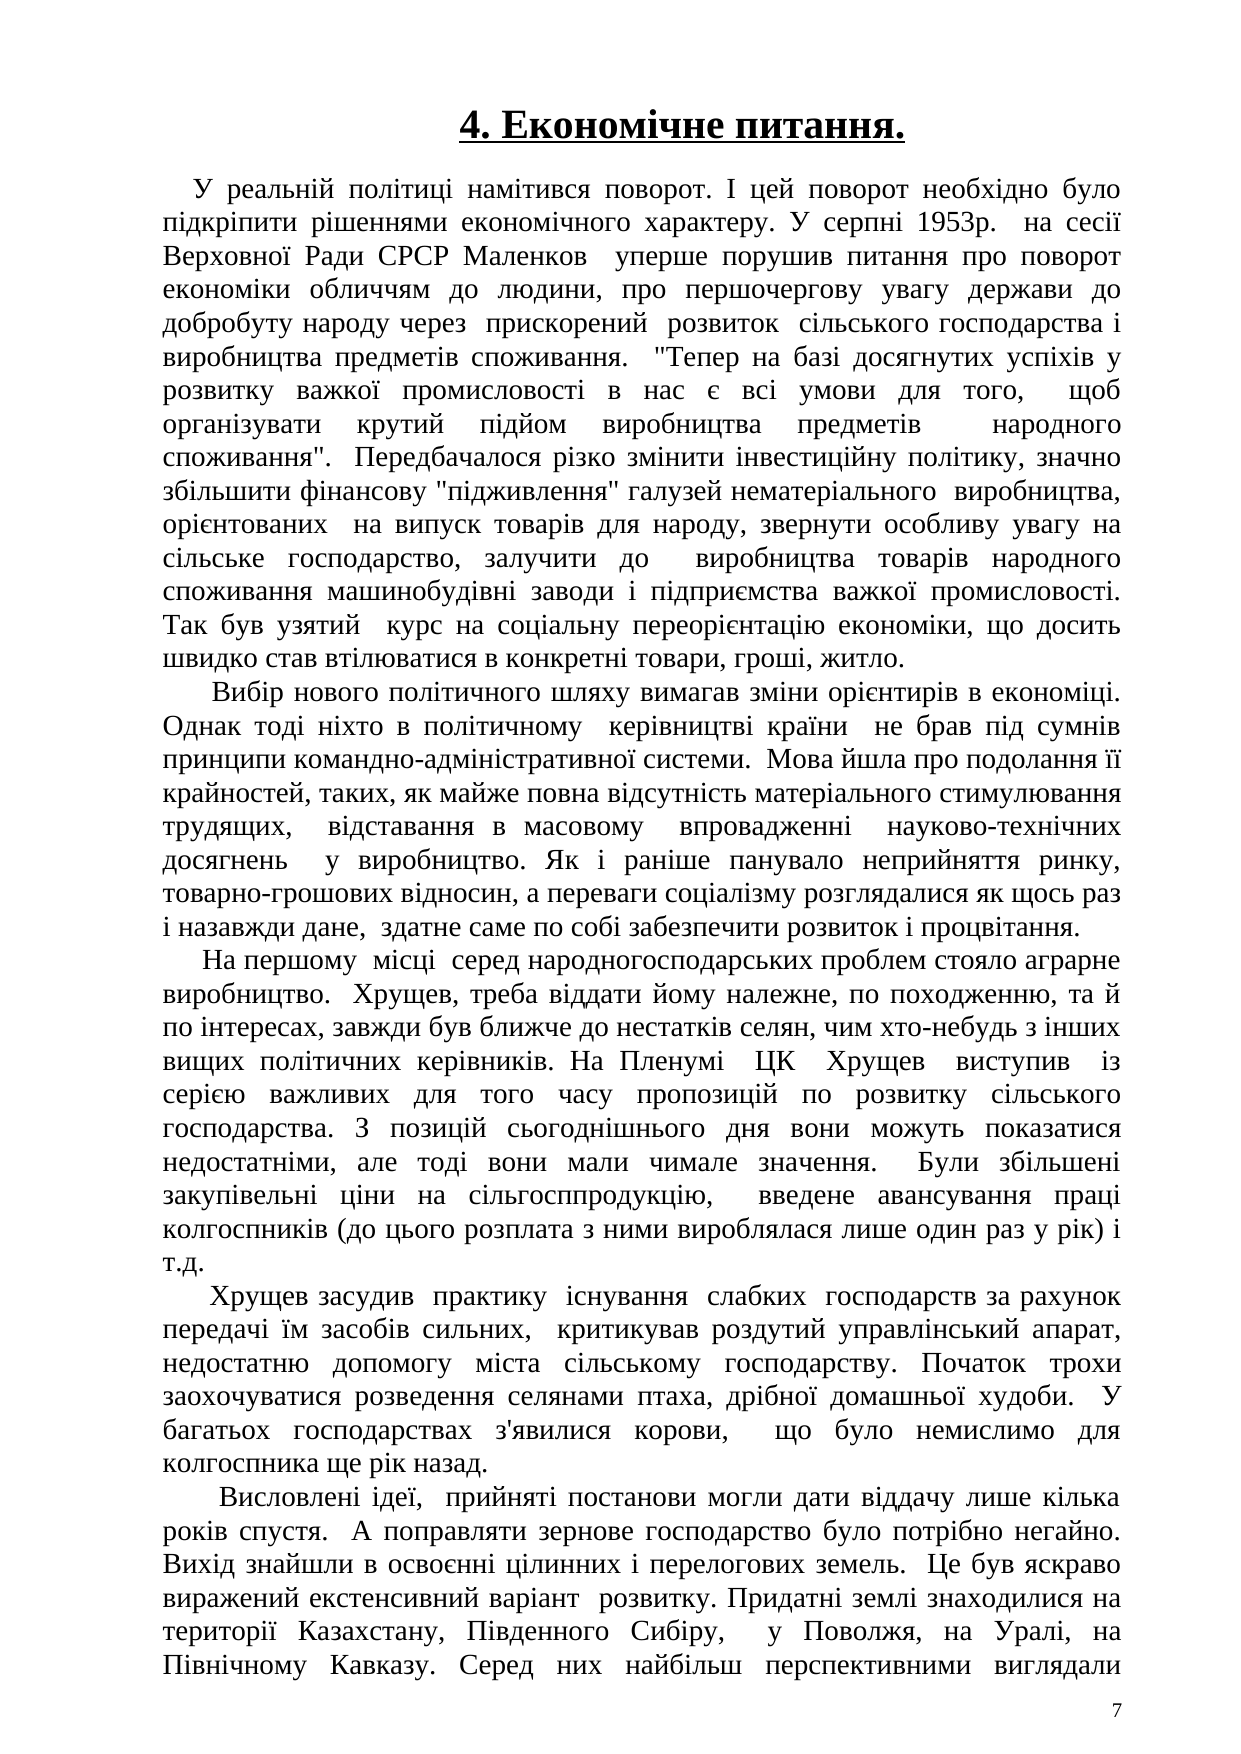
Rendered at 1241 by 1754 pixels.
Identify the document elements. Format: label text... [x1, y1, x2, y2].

text Вибір нового політичного шляху вимагав зміни орієнтирів в економіці. Однак тоді ніхто в політичному керівництві країни не брав під сумнів принципи командно-адміністративної системи. Мова йшла про подолання її крайностей, таких, як майже повна відсутність матеріального стимулювання трудящих, відставання в масовому впровадженні науково-технічних досягнень у виробництво. Як і раніше панувало неприйняття ринку, товарно-грошових відносин, а переваги соціалізму розглядалися як щось раз і назавжди дане, здатне саме по собі забезпечити розвиток і процвітання. [162, 674, 1122, 942]
text Хрущев засудив практику існування слабких господарств за рахунок передачі їм засобів сильних, критикував роздутий управлінський апарат, недостатню допомогу міста сільському господарству. Початок трохи заохочуватися розведення селянами птаха, дрібної домашньої худоби. У багатьох господарствах з'явилися корови, що було немислимо для колгоспника ще рік назад. [162, 1278, 1122, 1479]
text На першому місці серед народногосподарських проблем стояло аграрне виробництво. Хрущев, треба віддати йому належне, по походженню, та й по інтересах, завжди був ближче до нестатків селян, чим хто-небудь з інших вищих політичних керівників. На Пленумі ЦК Хрущев виступив із серією важливих для того часу пропозицій по розвитку сільського господарства. З позицій сьогоднішнього дня вони можуть показатися недостатніми, але тоді вони мали чимале значення. Були збільшені закупівельні ціни на сільгосппродукцію, введене авансування праці колгоспників (до цього розплата з ними вироблялася лише один раз у рік) і т.д. [162, 942, 1122, 1278]
subtitle 4. Економічне питання. [162, 99, 1172, 147]
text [162, 1479, 1122, 1680]
text У реальній політиці намітився поворот. І цей поворот необхідно було підкріпити рішеннями економічного характеру. У серпні 1953р. на сесії Верховної Ради СРСР Маленков уперше порушив питання про поворот економіки обличчям до людини, про першочергову увагу держави до добробуту народу через прискорений розвиток сільського господарства і виробництва предметів споживання. "Тепер на базі досягнутих успіхів у розвитку важкої промисловості в нас є всі умови для того, щоб організувати крутий підйом виробництва предметів народного споживання". Передбачалося різко змінити інвестиційну політику, значно збільшити фінансову "підживлення" галузей нематеріального виробництва, орієнтованих на випуск товарів для народу, звернути особливу увагу на сільське господарство, залучити до виробництва товарів народного споживання машинобудівні заводи і підприємства важкої промисловості. Так був узятий курс на соціальну переорієнтацію економіки, що досить швидко став втілюватися в конкретні товари, гроші, житло. [162, 171, 1122, 674]
